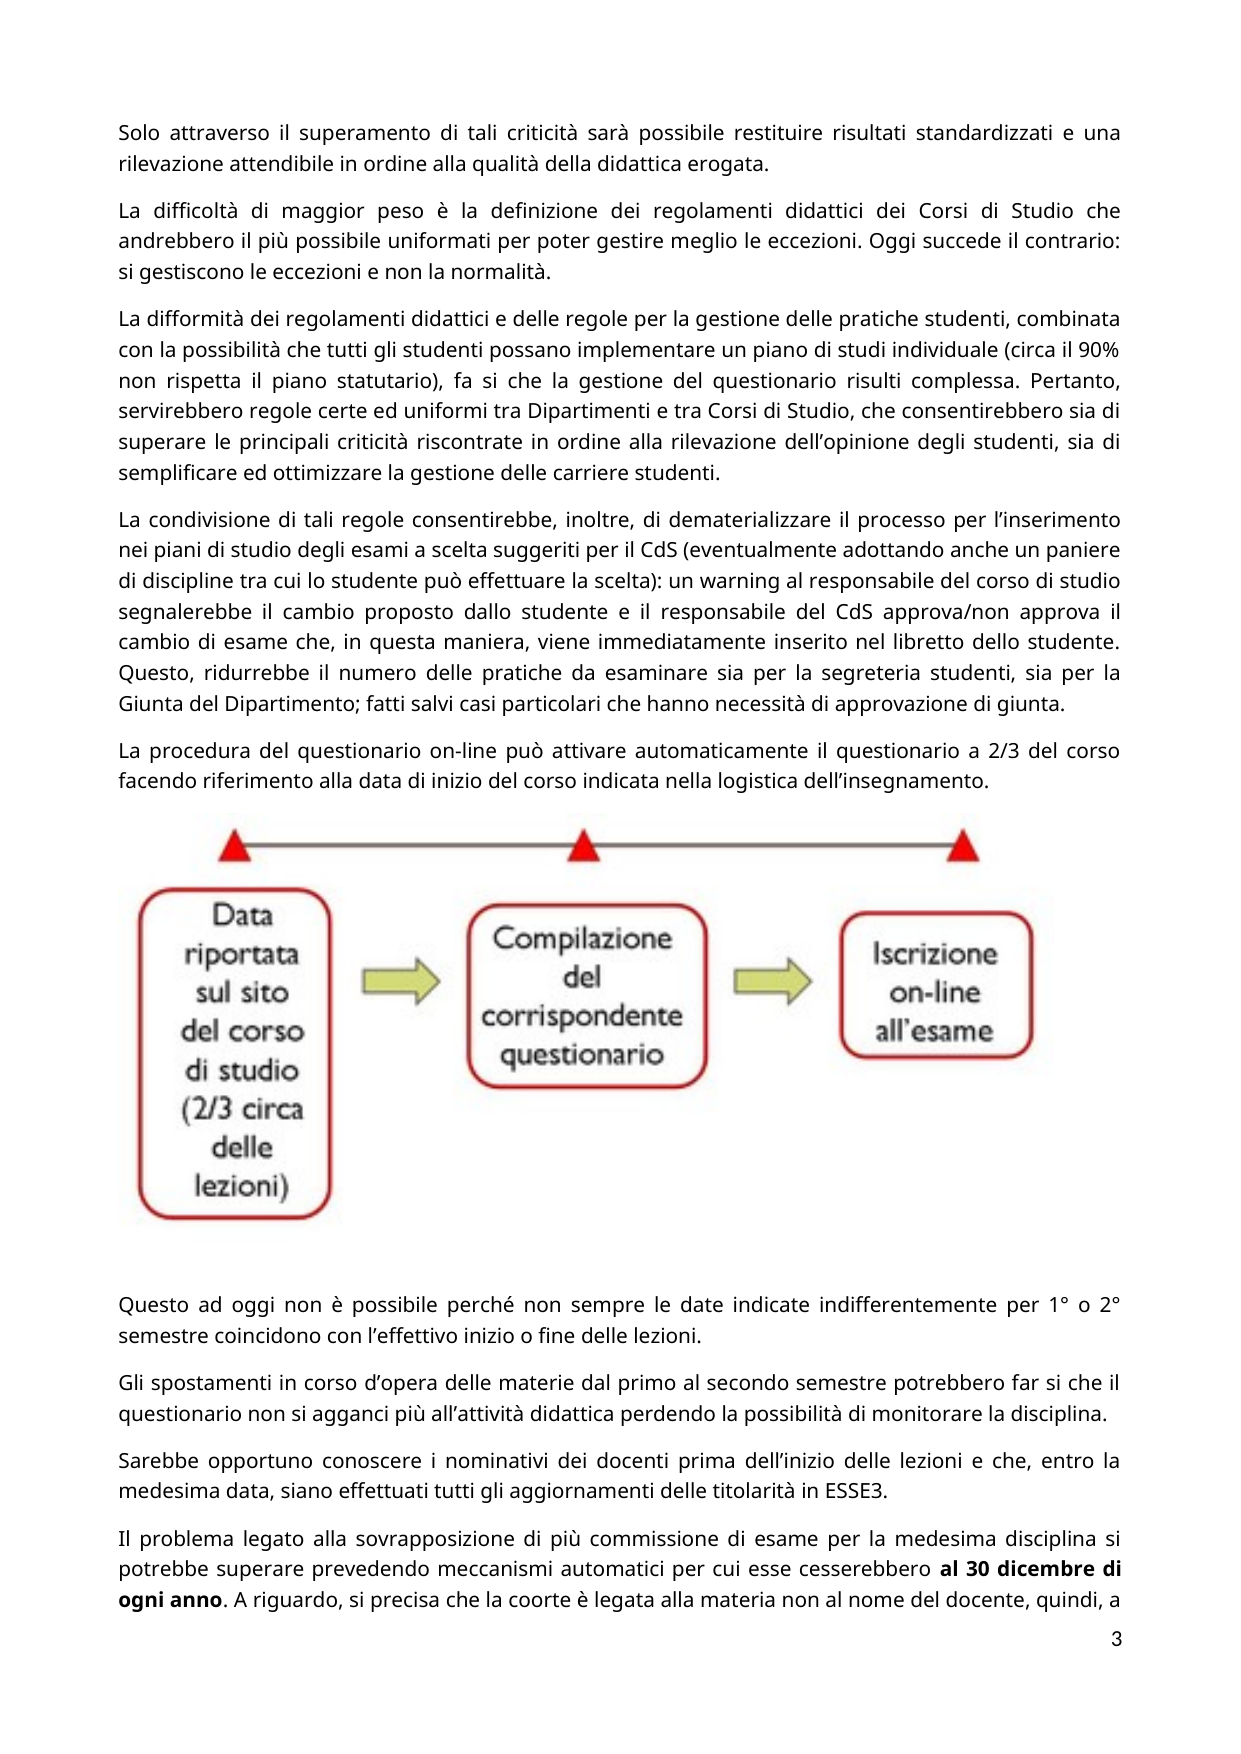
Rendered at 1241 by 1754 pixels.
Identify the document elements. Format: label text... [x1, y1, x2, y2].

text Questo ad oggi non è possibile perché non sempre le date indicate indifferentemente per 1° o 2° semestre coincidono con l’effettivo inizio o fine delle lezioni. [118, 1290, 1122, 1349]
text La condivisione di tali regole consentirebbe, inoltre, di dematerializzare il processo per l’inserimento nei piani di studio degli esami a scelta suggeriti per il CdS (eventualmente adottando anche un paniere di discipline tra cui lo studente può effettuare la scelta): un warning al responsabile del corso di studio segnalerebbe il cambio proposto dallo studente e il responsabile del CdS approva/non approva il cambio di esame che, in questa maniera, viene immediatamente inserito nel libretto dello studente. Questo, ridurrebbe il numero delle pratiche da esaminare sia per la segreteria studenti, sia per la Giunta del Dipartimento; fatti salvi casi particolari che hanno necessità di approvazione di giunta. [118, 505, 1122, 717]
text La procedura del questionario on-line può attivare automaticamente il questionario a 2/3 del corso facendo riferimento alla data di inizio del corso indicata nella logistica dell’insegnamento. [118, 736, 1122, 795]
text Solo attraverso il superamento di tali criticità sarà possibile restituire risultati standardizzati e una rilevazione attendibile in ordine alla qualità della didattica erogata. [118, 118, 1122, 177]
text La difficoltà di maggior peso è la definizione dei regolamenti didattici dei Corsi di Studio che andrebbero il più possibile uniformati per poter gestire meglio le eccezioni. Oggi succede il contrario: si gestiscono le eccezioni e non la normalità. [118, 196, 1122, 286]
text Gli spostamenti in corso d’opera delle materie dal primo al secondo semestre potrebbero far si che il questionario non si agganci più all’attività didattica perdendo la possibilità di monitorare la disciplina. [118, 1368, 1122, 1427]
picture [118, 813, 1054, 1272]
text La difformità dei regolamenti didattici e delle regole per la gestione delle pratiche studenti, combinata con la possibilità che tutti gli studenti possano implementare un piano di studi individuale (circa il 90% non rispetta il piano statutario), fa si che la gestione del questionario risulti complessa. Pertanto, servirebbero regole certe ed uniformi tra Dipartimenti e tra Corsi di Studio, che consentirebbero sia di superare le principali criticità riscontrate in ordine alla rilevazione dell’opinione degli studenti, sia di semplificare ed ottimizzare la gestione delle carriere studenti. [118, 304, 1122, 486]
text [118, 1524, 1122, 1614]
text Sarebbe opportuno conoscere i nominativi dei docenti prima dell’inizio delle lezioni e che, entro la medesima data, siano effettuati tutti gli aggiornamenti delle titolarità in ESSE3. [118, 1446, 1122, 1505]
